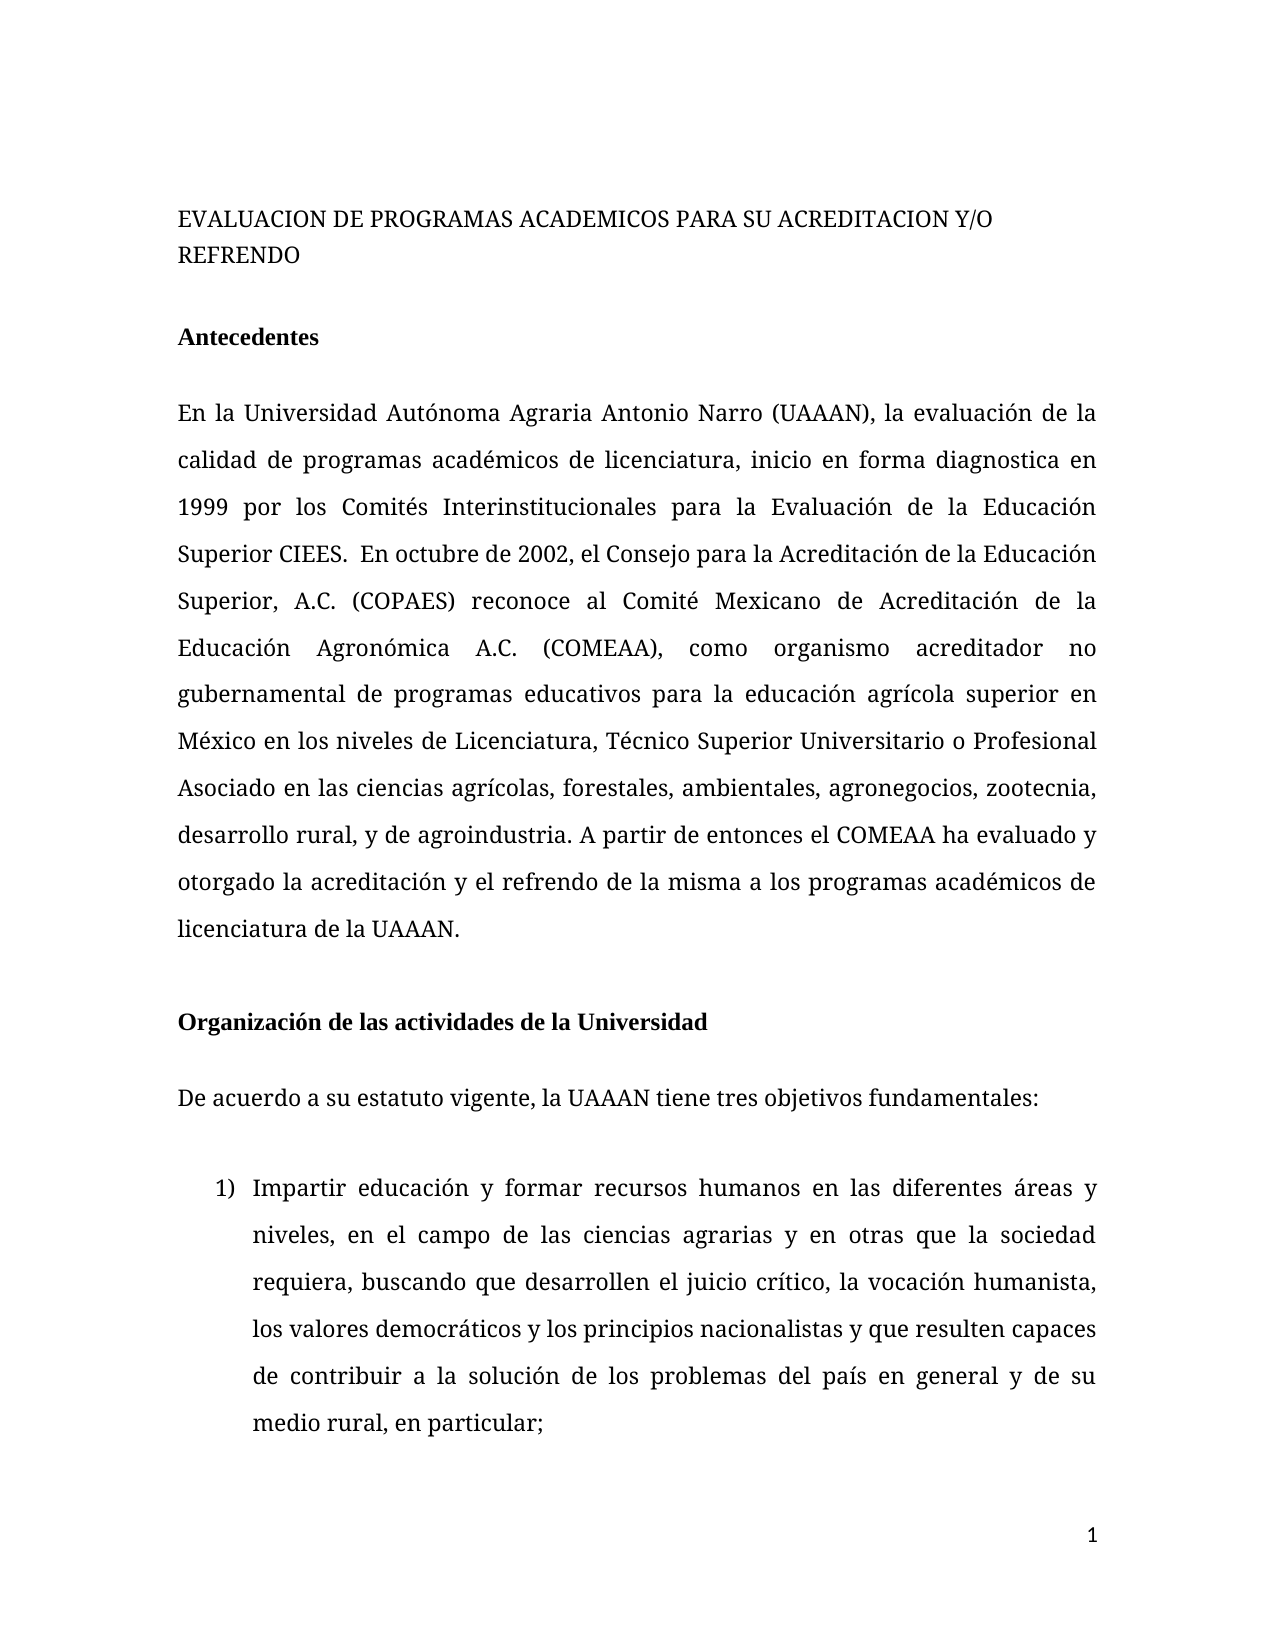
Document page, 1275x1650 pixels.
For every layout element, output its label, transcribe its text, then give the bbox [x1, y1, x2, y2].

subtitle Organización de las actividades de la Universidad [177, 1007, 1098, 1035]
list Impartir educación y formar recursos humanos en las diferentes áreas y niveles, en el campo de las ciencias agrarias y en otras que la sociedad requiera, buscando que desarrollen el juicio crítico, la vocación humanista, los valores democráticos y los principios nacionalistas y que resulten capaces de contribuir a la solución de los problemas del país en general y de su medio rural, en particular; [215, 1172, 1098, 1438]
subtitle Antecedentes [177, 322, 1098, 350]
text En la Universidad Autónoma Agraria Antonio Narro (UAAAN), la evaluación de la calidad de programas académicos de licenciatura, inicio en forma diagnostica en 1999 por los Comités Interinstitucionales para la Evaluación de la Educación Superior CIEES. En octubre de 2002, el Consejo para la Acreditación de la Educación Superior, A.C. (COPAES) reconoce al Comité Mexicano de Acreditación de la Educación Agronómica A.C. (COMEAA), como organismo acreditador no gubernamental de programas educativos para la educación agrícola superior en México en los niveles de Licenciatura, Técnico Superior Universitario o Profesional Asociado en las ciencias agrícolas, forestales, ambientales, agronegocios, zootecnia, desarrollo rural, y de agroindustria. A partir de entonces el COMEAA ha evaluado y otorgado la acreditación y el refrendo de la misma a los programas académicos de licenciatura de la UAAAN. [177, 397, 1098, 944]
text De acuerdo a su estatuto vigente, la UAAAN tiene tres objetivos fundamentales: [177, 1082, 1098, 1113]
subtitle EVALUACION DE PROGRAMAS ACADEMICOS PARA SU ACREDITACION Y/O REFRENDO [177, 203, 1098, 270]
